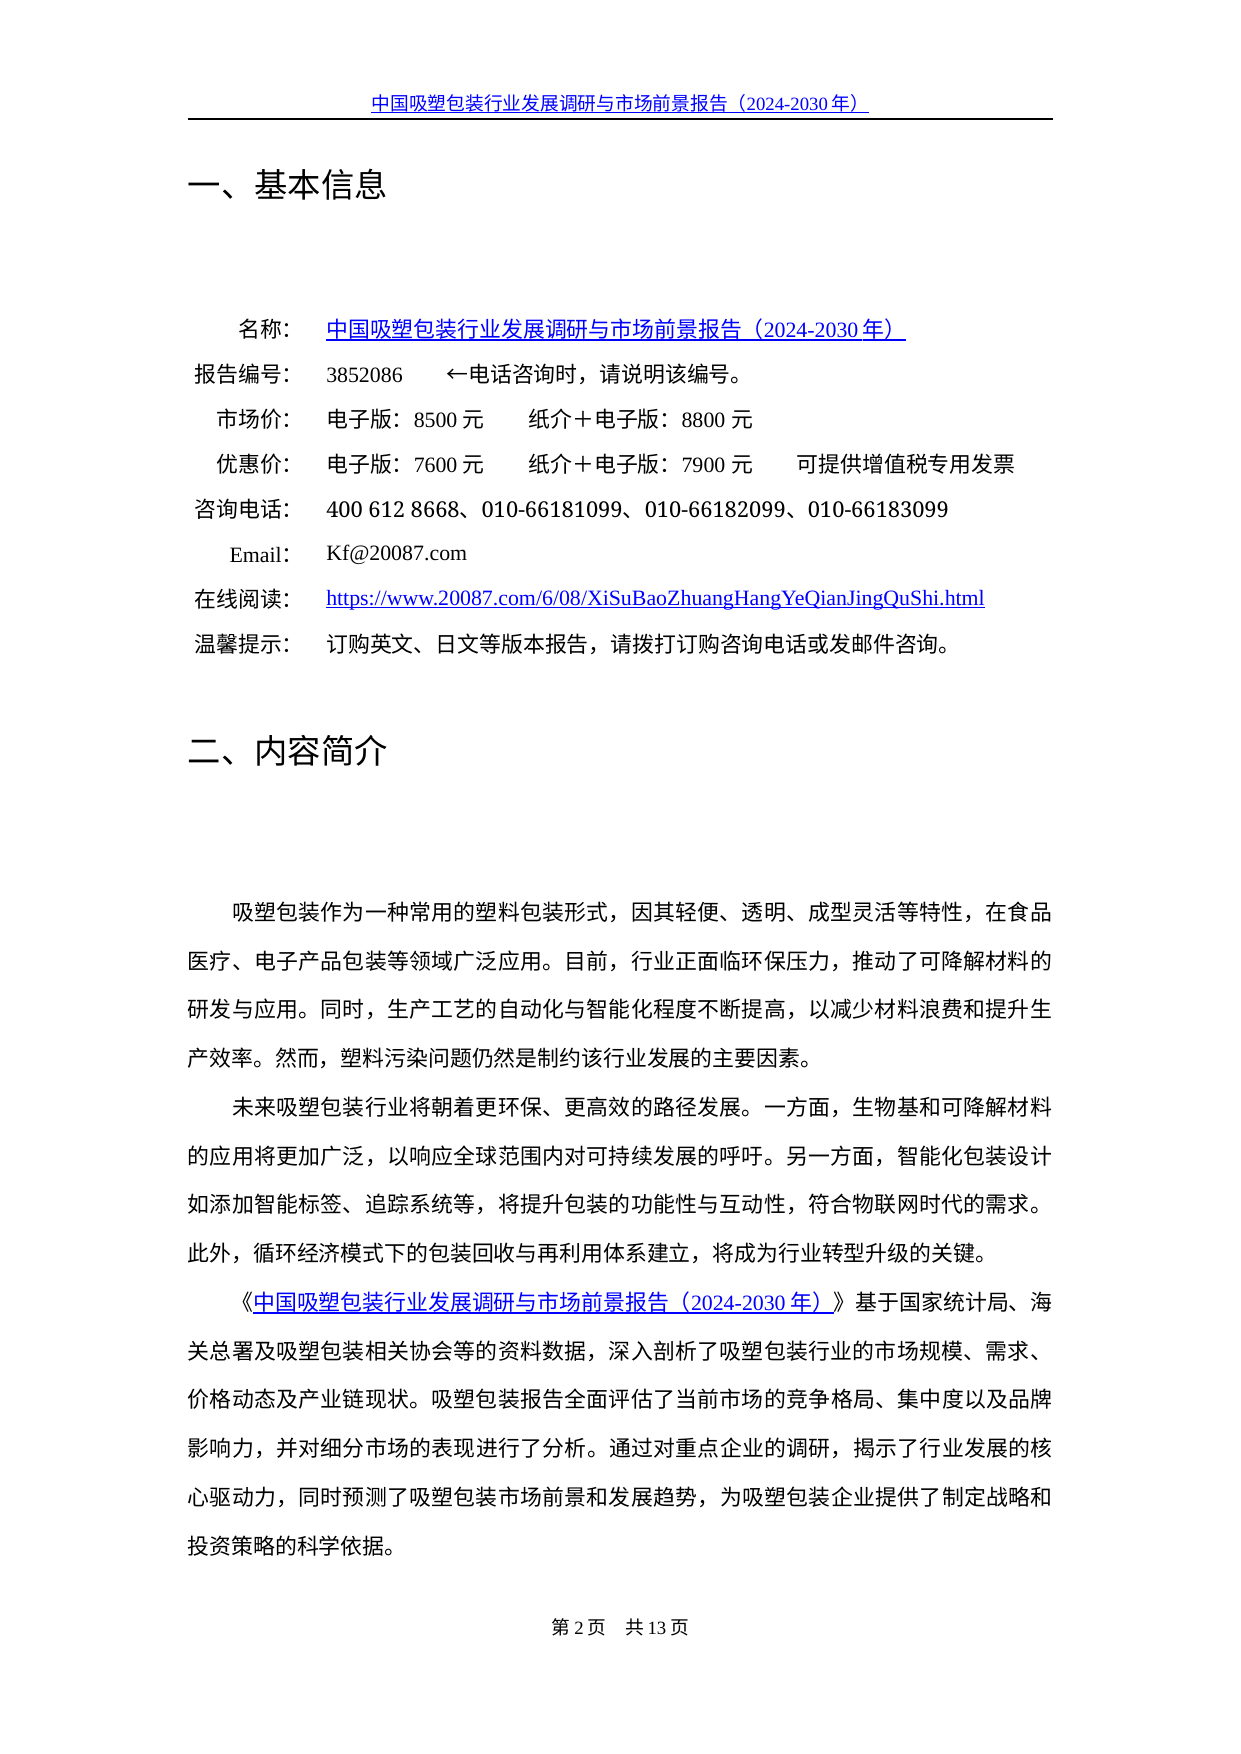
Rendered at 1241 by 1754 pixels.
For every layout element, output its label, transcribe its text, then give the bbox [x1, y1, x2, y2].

table_cell 电子版：7600 元 纸介＋电子版：7900 元 可提供增值税专用发票 [315, 447, 1073, 492]
table_cell 400 612 8668、010-66181099、010-66182099、010-66183099 [315, 492, 1073, 537]
title 一、基本信息 [187, 150, 1053, 215]
table_header 中国吸塑包装行业发展调研与市场前景报告（2024-2030年） [315, 312, 1073, 357]
table_cell Kf@20087.com [315, 537, 1073, 582]
table_cell 3852086 ←电话咨询时，请说明该编号。 [315, 357, 1073, 402]
table_cell [315, 582, 1073, 627]
table_cell 电子版：8500 元 纸介＋电子版：8800 元 [315, 402, 1073, 447]
table_cell 温馨提示： [167, 627, 315, 672]
title 二、内容简介 [187, 717, 1053, 782]
table_cell 报告编号： [167, 357, 315, 402]
table_cell Email： [167, 537, 315, 582]
table_cell 咨询电话： [167, 492, 315, 537]
table_cell 优惠价： [167, 447, 315, 492]
table_cell 市场价： [167, 402, 315, 447]
table_cell 订购英文、日文等版本报告，请拨打订购咨询电话或发邮件咨询。 [315, 627, 1073, 672]
table_header 名称： [167, 312, 315, 357]
table_cell 在线阅读： [167, 582, 315, 627]
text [187, 894, 1053, 1561]
